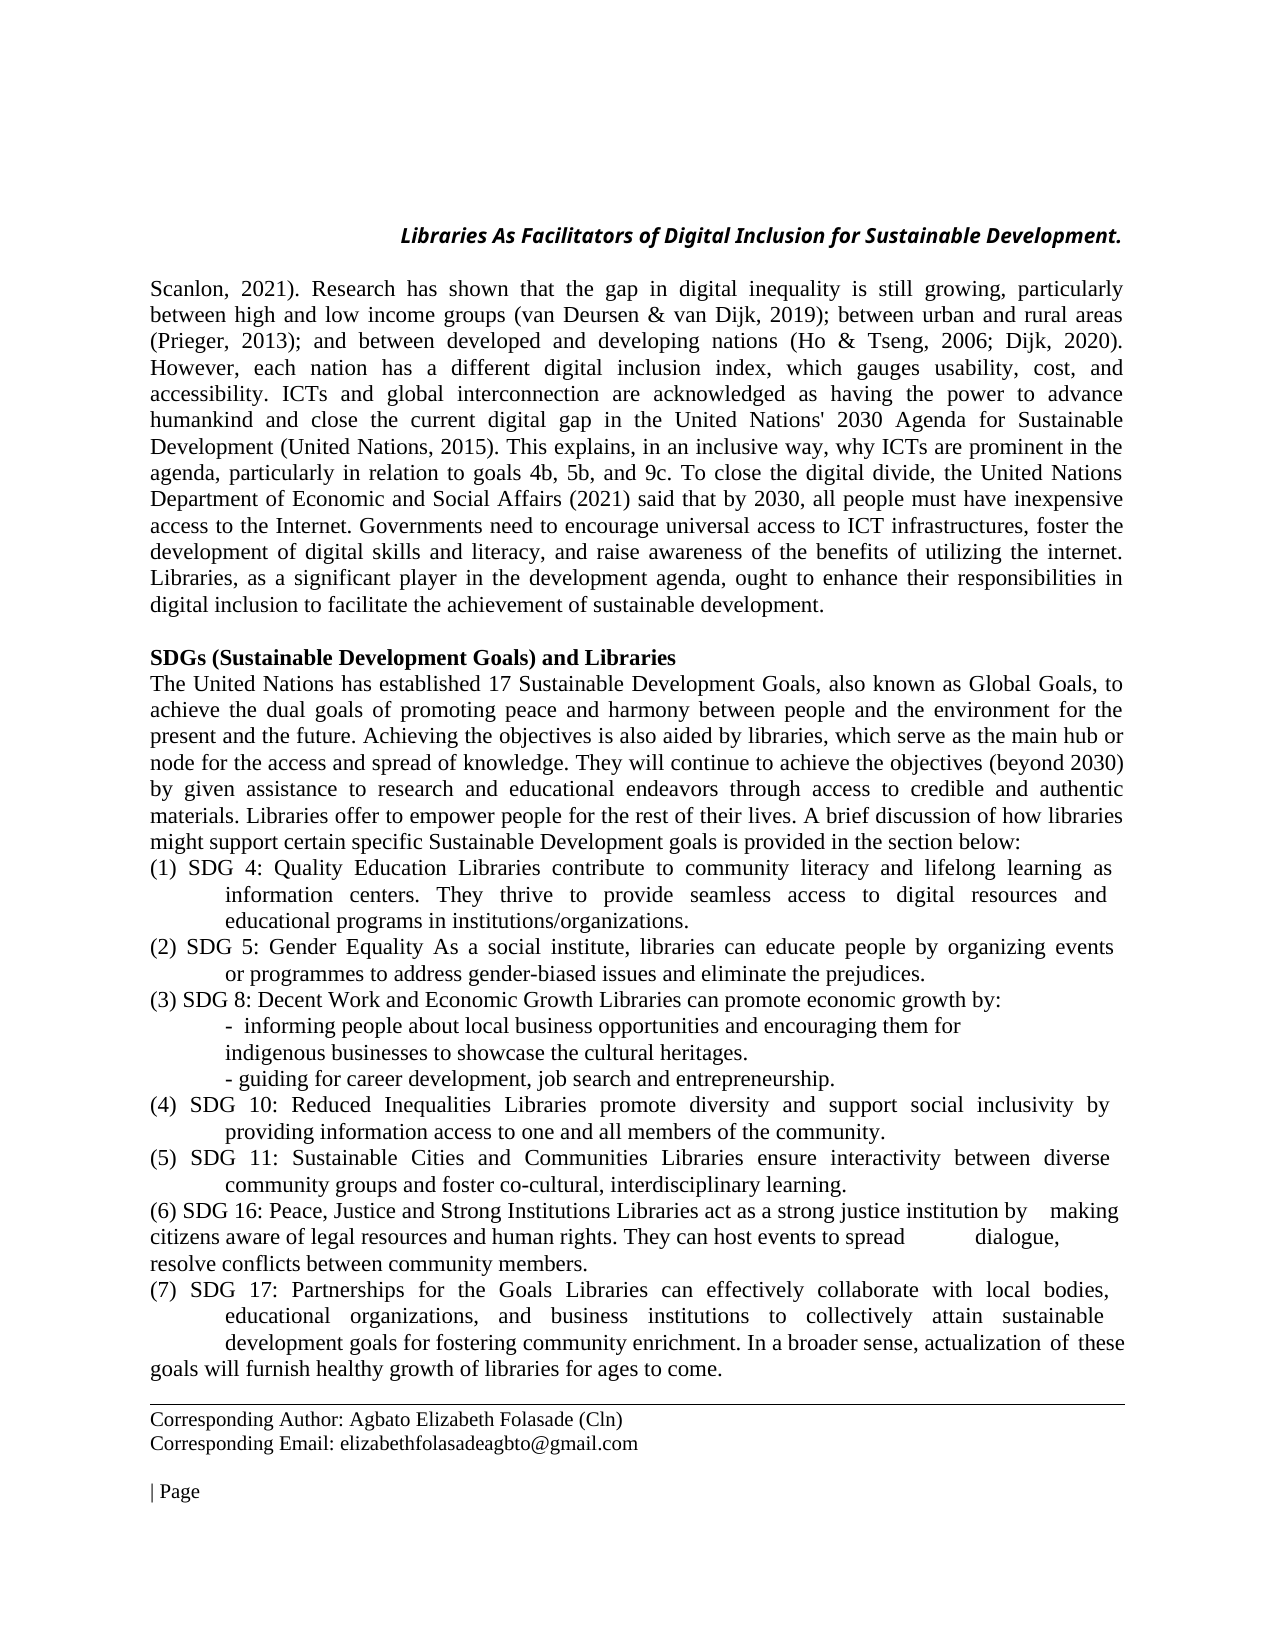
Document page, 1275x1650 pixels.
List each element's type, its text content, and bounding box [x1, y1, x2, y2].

text The United Nations has established 17 Sustainable Development Goals, also known as Global Goals, to achieve the dual goals of promoting peace and harmony between people and the environment for the present and the future. Achieving the objectives is also aided by libraries, which serve as the main hub or node for the access and spread of knowledge. They will continue to achieve the objectives (beyond 2030) by given assistance to research and educational endeavors through access to credible and authentic materials. Libraries offer to empower people for the rest of their lives. A brief discussion of how libraries might support certain specific Sustainable Development goals is provided in the section below: [150, 670, 1125, 854]
text (7) SDG 17: Partnerships for the Goals Libraries can effectively collaborate with local bodies, educational organizations, and business institutions to collectively attain sustainable development goals for fostering community enrichment. In a broader sense, actualization of these goals will furnish healthy growth of libraries for ages to come. [150, 1276, 1125, 1381]
text (6) SDG 16: Peace, Justice and Strong Institutions Libraries act as a strong justice institution by making citizens aware of legal resources and human rights. They can host events to spread dialogue, resolve conflicts between community members. [150, 1197, 1125, 1276]
text (3) SDG 8: Decent Work and Economic Growth Libraries can promote economic growth by: [150, 986, 1125, 1012]
text (4) SDG 10: Reduced Inequalities Libraries promote diversity and support social inclusivity by providing information access to one and all members of the community. [150, 1092, 1125, 1144]
text (5) SDG 11: Sustainable Cities and Communities Libraries ensure interactivity between diverse community groups and foster co-cultural, interdisciplinary learning. [150, 1144, 1125, 1197]
text - informing people about local business opportunities and encouraging them for indigenous businesses to showcase the cultural heritages. [150, 1012, 1125, 1065]
text (2) SDG 5: Gender Equality As a social institute, libraries can educate people by organizing events or programmes to address gender-biased issues and eliminate the prejudices. [150, 933, 1125, 986]
text SDGs (Sustainable Development Goals) and Libraries [150, 643, 1125, 670]
text (1) SDG 4: Quality Education Libraries contribute to community literacy and lifelong learning as information centers. They thrive to provide seamless access to digital resources and educational programs in institutions/organizations. [150, 854, 1125, 933]
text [150, 274, 1125, 617]
text - guiding for career development, job search and entrepreneurship. [150, 1065, 1125, 1092]
